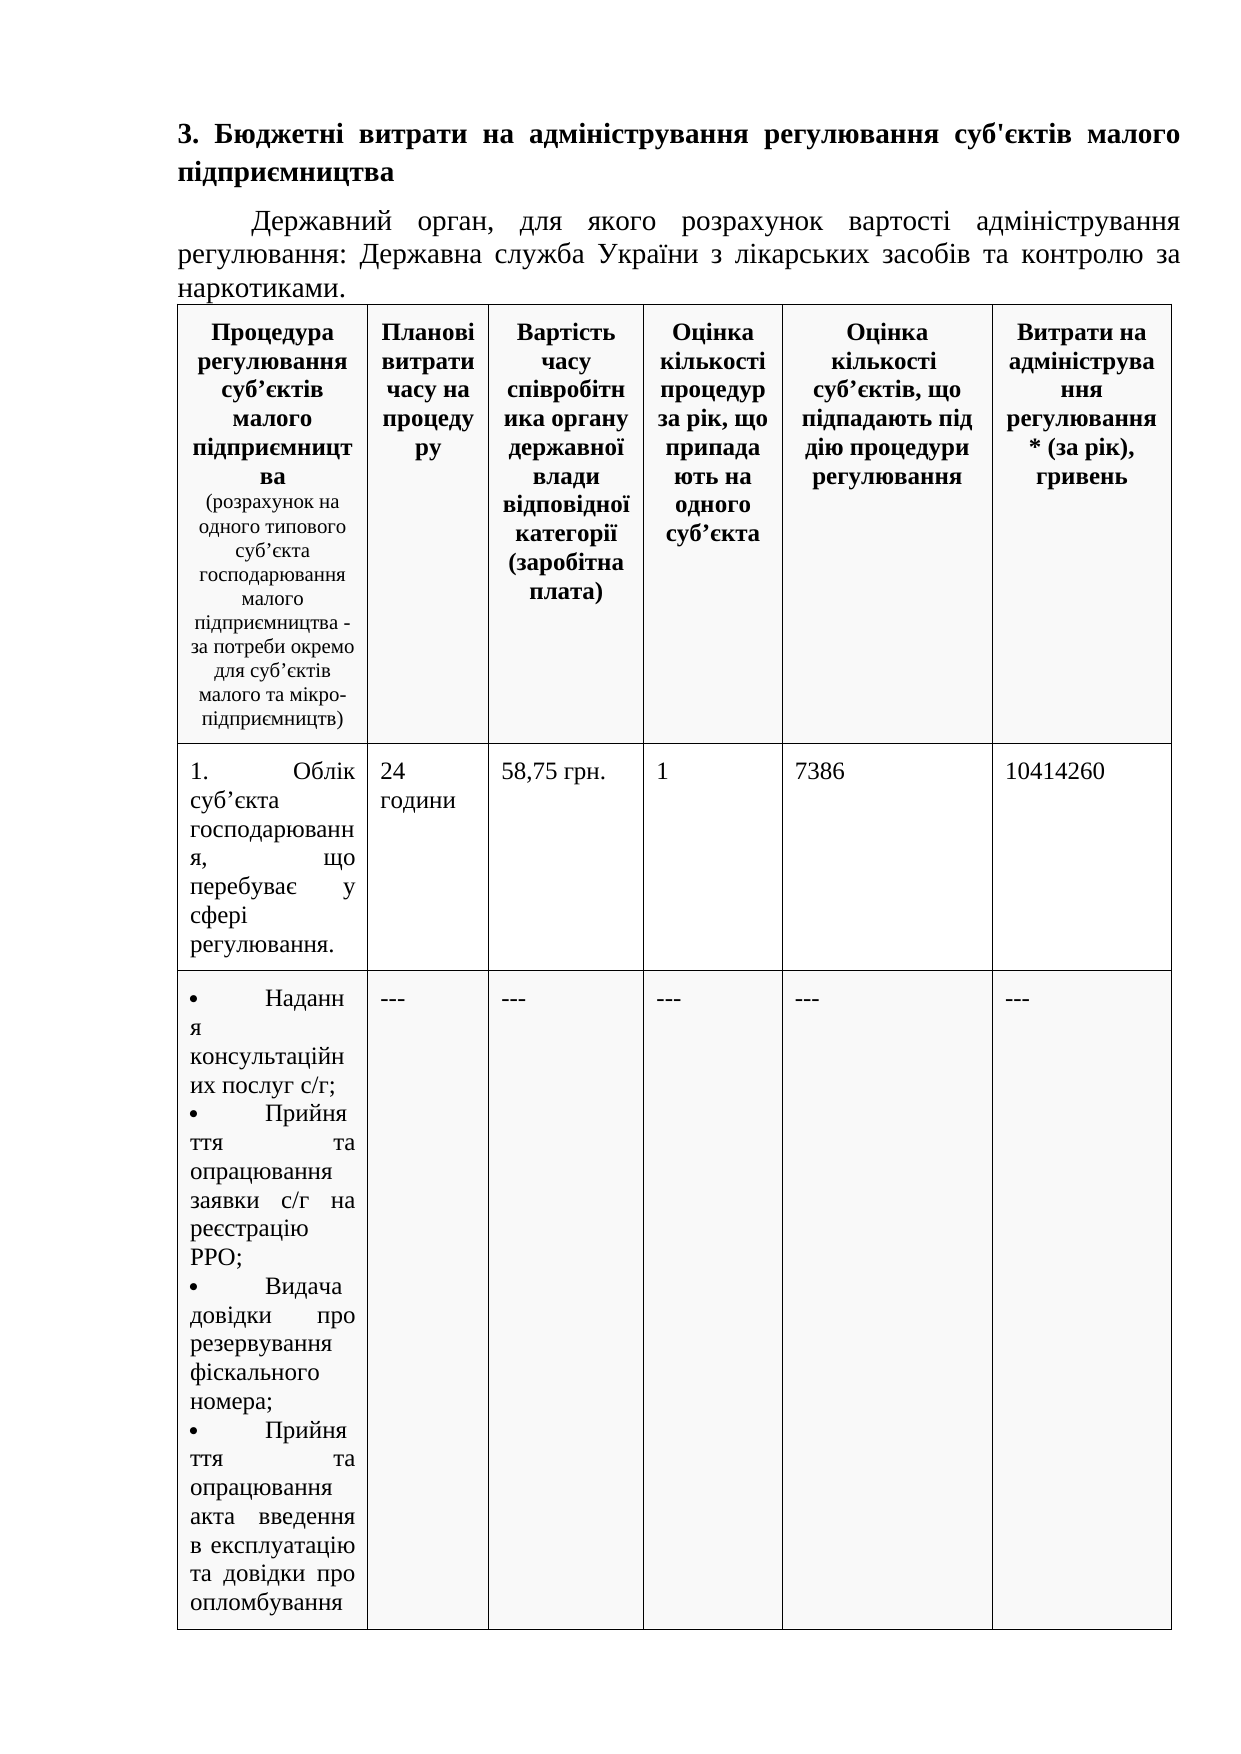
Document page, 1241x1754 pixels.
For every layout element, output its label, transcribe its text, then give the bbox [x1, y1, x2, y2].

table_cell 1. Облік суб’єкта господарювання, що перебуває у сфері регулювання. [178, 744, 367, 970]
table_cell --- [993, 971, 1171, 1628]
table_header Оцінка кількості суб’єктів, що підпадають під дію процедури регулювання [783, 305, 992, 743]
table_cell --- [783, 971, 992, 1628]
table_cell 1 [644, 744, 782, 970]
text Державний орган, для якого розрахунок вартості адміністрування регулювання: Державна служба України з лікарських засобів та контролю за наркотиками. [177, 203, 1181, 303]
table_cell 58,75 грн. [489, 744, 643, 970]
table_header Процедура регулювання суб’єктів малого підприємництва (розрахунок на одного типового суб’єкта господарювання малого підприємництва - за потреби окремо для суб’єктів малого та мікро-підприємництв) [178, 305, 367, 743]
table_cell --- [368, 971, 488, 1628]
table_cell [178, 971, 367, 1628]
table_cell --- [644, 971, 782, 1628]
table_header Вартість часу співробітника органу державної влади відповідної категорії (заробітна плата) [489, 305, 643, 743]
table_header Оцінка кількості процедур за рік, що припадають на одного суб’єкта [644, 305, 782, 743]
table_cell 10414260 [993, 744, 1171, 970]
table_header Планові витрати часу на процедуру [368, 305, 488, 743]
table_cell 7386 [783, 744, 992, 970]
table_header Витрати на адміністрування регулювання* (за рік), гривень [993, 305, 1171, 743]
table_cell 24 години [368, 744, 488, 970]
text 3. Бюджетні витрати на адміністрування регулювання суб'єктів малого підприємництва [177, 112, 1181, 187]
table_cell --- [489, 971, 643, 1628]
